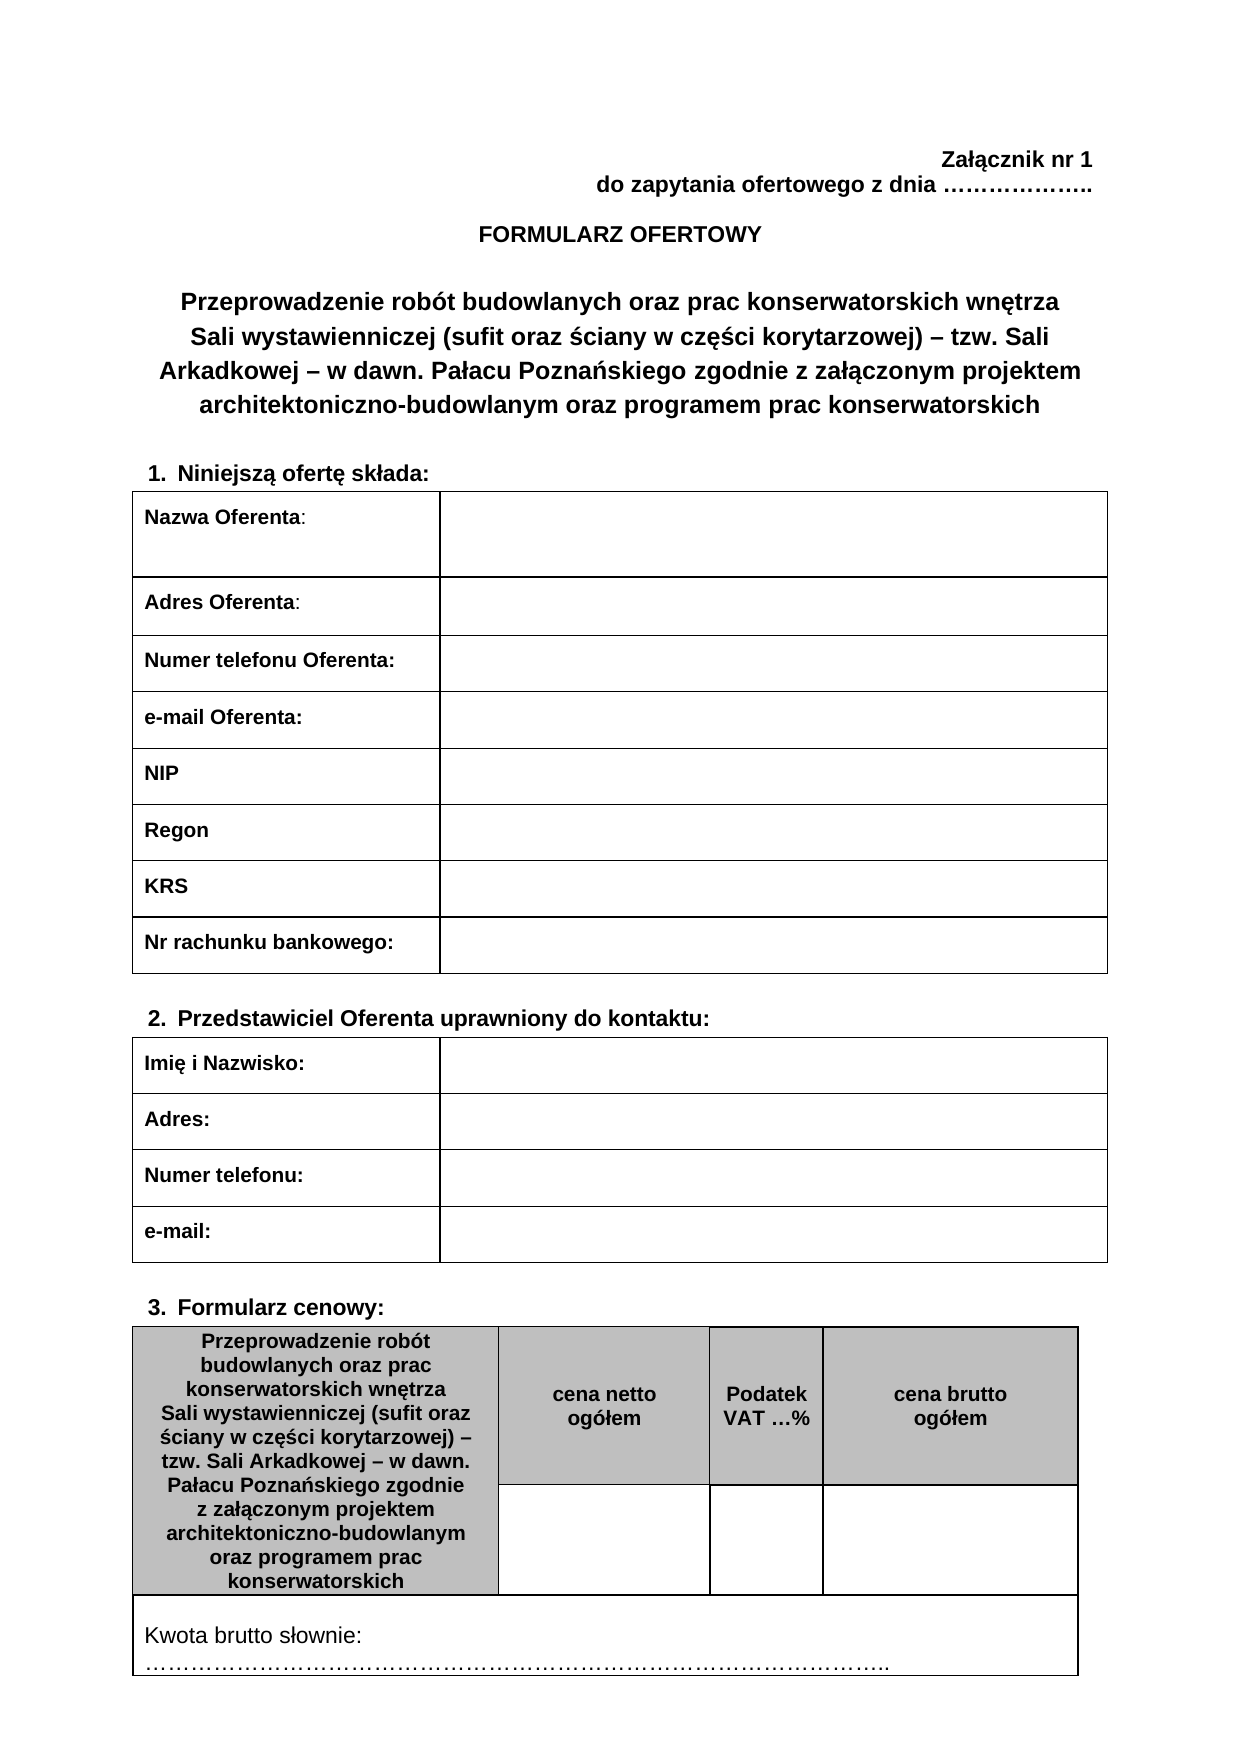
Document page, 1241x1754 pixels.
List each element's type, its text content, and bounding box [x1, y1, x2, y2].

table_header cena netto ogółem [499, 1327, 709, 1484]
table_cell NIP [133, 749, 439, 804]
table_cell Adres: [133, 1094, 439, 1149]
table_cell [441, 692, 1107, 748]
table_cell Regon [133, 805, 439, 860]
table_cell KRS [133, 861, 439, 916]
table_cell Numer telefonu Oferenta: [133, 636, 439, 691]
text FORMULARZ OFERTOWY [148, 223, 1093, 248]
text Przeprowadzenie robót budowlanych oraz prac konserwatorskich wnętrza Sali wystawienniczej (sufit oraz ściany w części korytarzowej) – tzw. Sali Arkadkowej – w dawn. Pałacu Poznańskiego zgodnie z załączonym projektem architektoniczno-budowlanym oraz programem prac konserwatorskich [148, 287, 1093, 419]
table_cell [441, 1207, 1107, 1262]
list Przedstawiciel Oferenta uprawniony do kontaktu: [148, 1005, 1093, 1032]
table_cell [441, 578, 1107, 635]
table_cell Numer telefonu: [133, 1150, 439, 1206]
table_cell Adres Oferenta: [133, 578, 439, 635]
table_header [441, 492, 1107, 576]
table_cell e-mail Oferenta: [133, 692, 439, 748]
table_cell [441, 805, 1107, 860]
text Załącznik nr 1 [148, 148, 1093, 173]
table_header Przeprowadzenie robót budowlanych oraz prac konserwatorskich wnętrza Sali wystawienniczej (sufit oraz ściany w części korytarzowej) – tzw. Sali Arkadkowej – w dawn. Pałacu Poznańskiego zgodnie z załączonym projektem architektoniczno-budowlanym oraz programem prac konserwatorskich [133, 1327, 498, 1594]
table_cell e-mail: [133, 1207, 439, 1262]
list Formularz cenowy: [148, 1294, 1093, 1321]
table_cell Kwota brutto słownie: …………………………………………………………………………………….. [134, 1596, 1077, 1675]
table_cell [441, 1150, 1107, 1206]
table_header cena brutto ogółem [824, 1328, 1077, 1484]
table_header [441, 1038, 1107, 1093]
list Niniejszą ofertę składa: [148, 459, 1093, 486]
table_cell [441, 918, 1107, 973]
table_cell [824, 1486, 1077, 1594]
text do zapytania ofertowego z dnia ……………….. [148, 173, 1093, 198]
table_cell [441, 861, 1107, 916]
table_cell [711, 1486, 822, 1594]
table_cell [441, 749, 1107, 804]
table_cell Nr rachunku bankowego: [133, 918, 439, 973]
table_cell [441, 1094, 1107, 1149]
table_cell [441, 636, 1107, 691]
table_cell [499, 1485, 709, 1594]
table_header Nazwa Oferenta: [133, 492, 439, 576]
table_header Imię i Nazwisko: [133, 1038, 439, 1093]
table_header Podatek VAT …% [710, 1328, 822, 1484]
